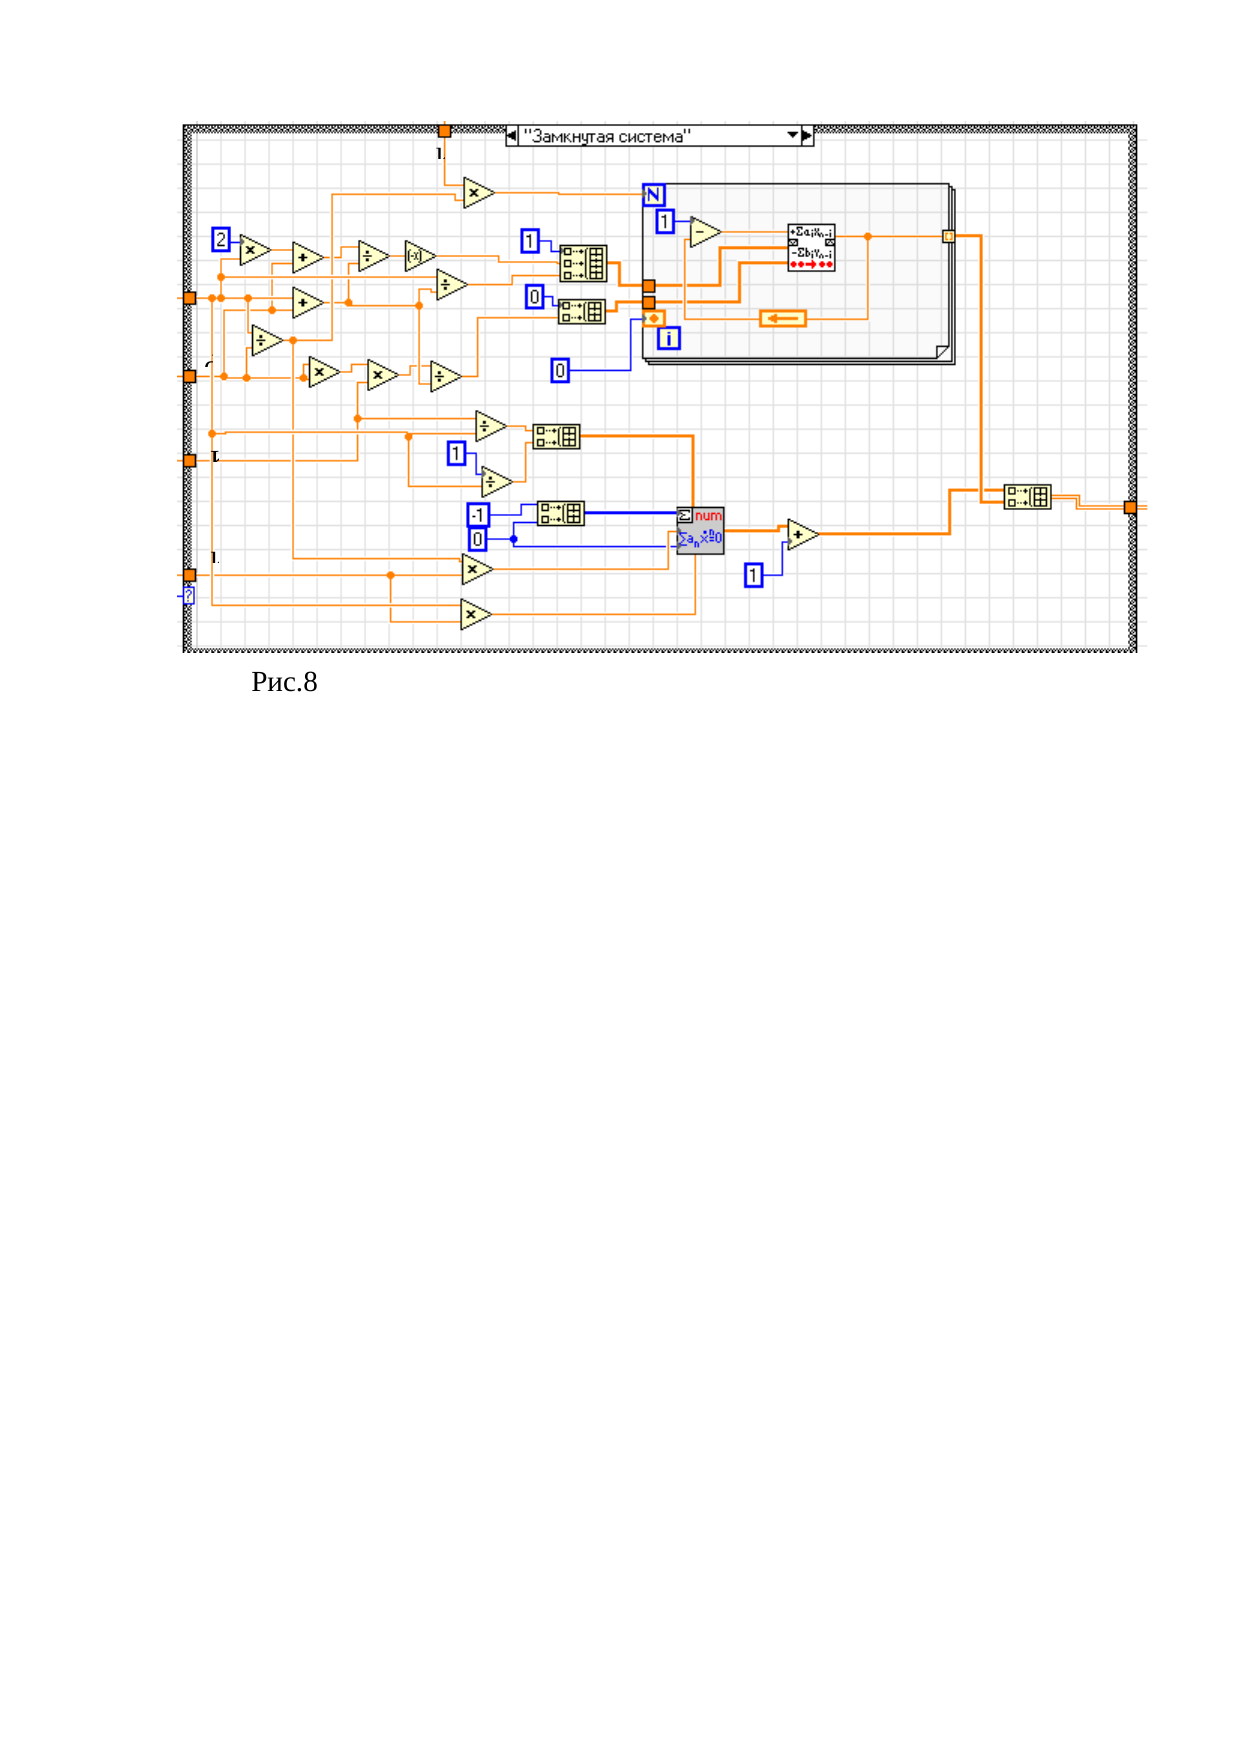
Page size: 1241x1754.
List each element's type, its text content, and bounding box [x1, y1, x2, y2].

text Рис.8 [177, 664, 1152, 698]
picture [177, 121, 1148, 653]
